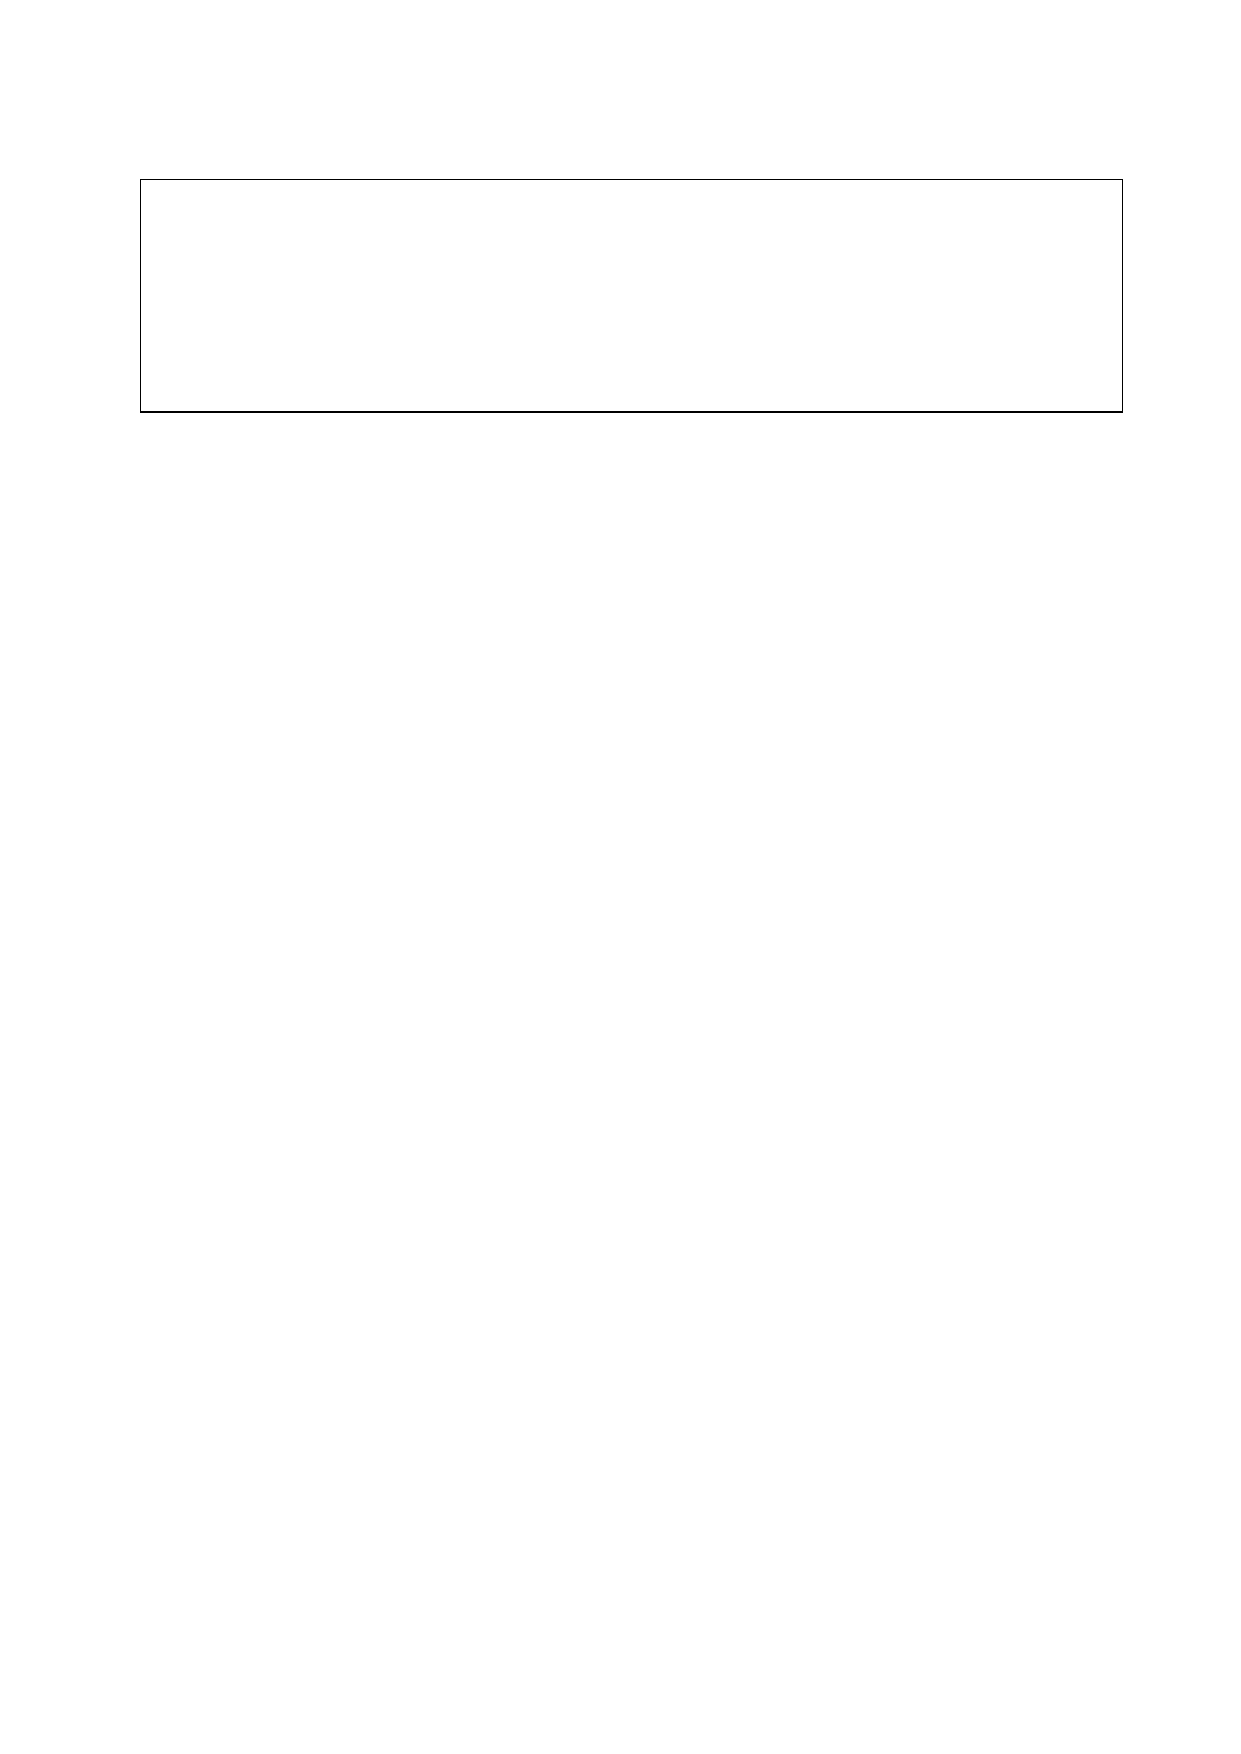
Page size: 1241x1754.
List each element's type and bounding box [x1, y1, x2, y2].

table_cell [141, 180, 1122, 411]
